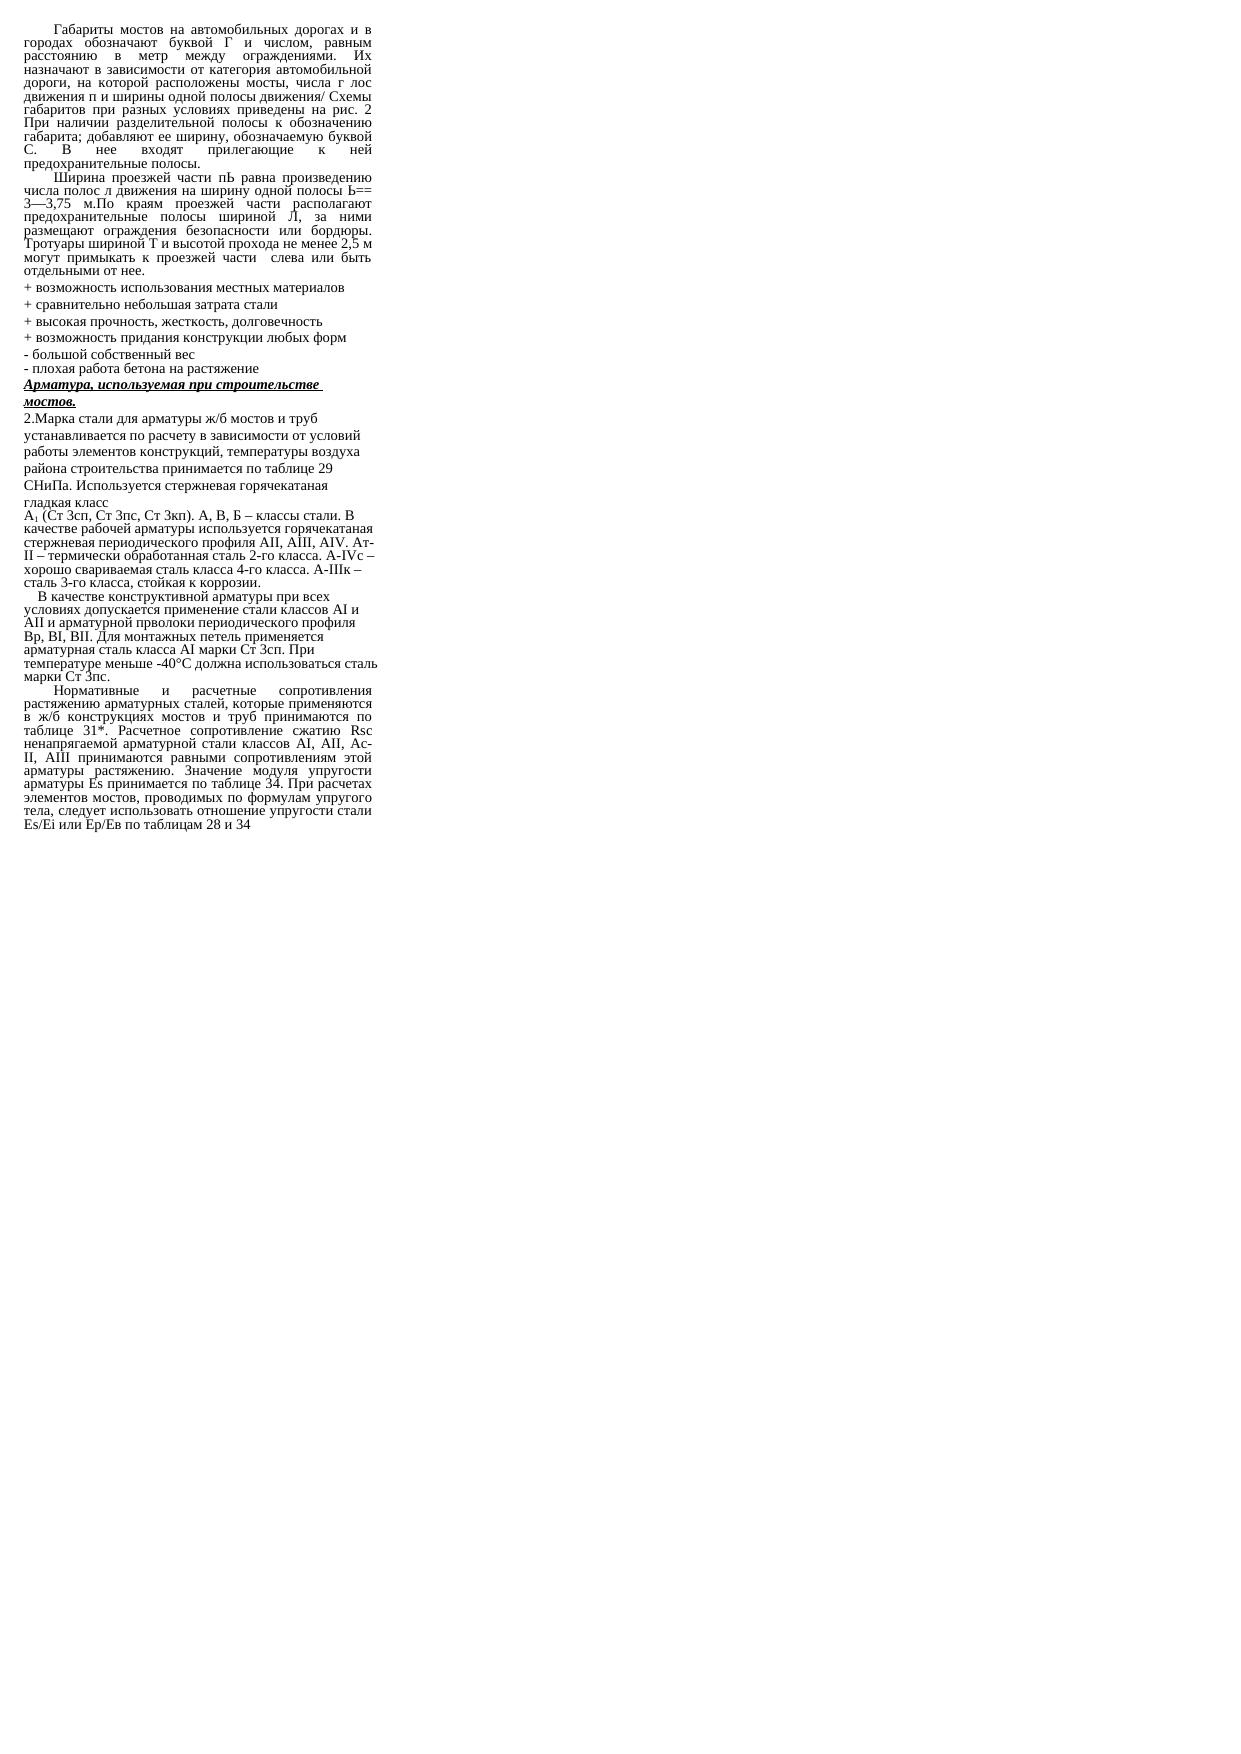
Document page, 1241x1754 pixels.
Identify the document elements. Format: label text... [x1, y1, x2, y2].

text Арматура, используемая при строительстве мостов. [24, 376, 372, 409]
text + высокая прочность, жесткость, долговечность [24, 312, 372, 329]
text Ширина проезжей части пЬ равна произведению числа полос л движения на ширину одной полосы Ь== 3—3,75 м.По краям проезжей части располагают предохранительные полосы шириной Л, за ними размещают ограждения безопасности или бордюры. Тротуары шириной Т и высотой прохода не менее могут примыкать к проезжей части слева или быть отдельными от нее. [24, 171, 372, 279]
text 2.Марка стали для арматуры ж/б мостов и труб устанавливается по расчету в зависимости от условий работы элементов конструкций, температуры воздуха района строительства принимается по таблице 29 СНиПа. Используется стержневая горячекатаная гладкая класс [24, 409, 372, 510]
text - большой собственный вес [24, 346, 372, 363]
text В качестве конструктивной арматуры при всех условиях допускается применение стали классов AI и AII и арматурной прволоки периодического профиля Вр, BI, BII. Для монтажных петель применяется арматурная сталь класса AI марки Ст 3сп. При температуре меньше -40°С должна использоваться сталь марки Ст 3пс. [24, 591, 378, 684]
text + сравнительно небольшая затрата стали [24, 296, 372, 312]
text Габариты мостов на автомобильных дорогах и в городах обозначают буквой Г и числом, равным расстоянию в метр между ограждениями. Их назначают в зависимости от категория автомобильной дороги, на которой расположены мосты, числа г лос движения п и ширины одной полосы движения/ Схемы габаритов при разных условиях приведены на рис. 2 При наличии разделительной полосы к обозначению габарита; добавляют ее ширину, обозначаемую буквой С. В нее входят прилегающие к ней предохранительные полосы. [24, 24, 372, 171]
text А1 (Ст 3сп, Ст 3пс, Ст 3кп). А, В, Б – классы стали. В качестве рабочей арматуры используется горячекатаная стержневая периодического профиля AII, AIII, AIV. Ат-II – термически обработанная сталь 2-го класса. А-IVс – хорошо свариваемая сталь класса 4-го класса. А-IIIк – сталь 3-го класса, стойкая к коррозии. [24, 510, 378, 591]
text + возможность придания конструкции любых форм [24, 329, 372, 346]
text Нормативные и расчетные сопротивления растяжению арматурных сталей, которые применяются в ж/б конструкциях мостов и труб принимаются по таблице 31*. Расчетное сопротивление сжатию Rsc ненапрягаемой арматурной стали классов AI, AII, Ac-II, AIII принимаются равными сопротивлениям этой арматуры растяжению. Значение модуля упругости арматуры Es принимается по таблице 34. При расчетах элементов мостов, проводимых по формулам упругого тела, следует использовать отношение упругости стали Es/Ei или Ер/Ев по таблицам 28 и 34 [24, 684, 372, 832]
text + возможность использования местных материалов [24, 279, 372, 296]
text - плохая работа бетона на растяжение [24, 363, 372, 376]
